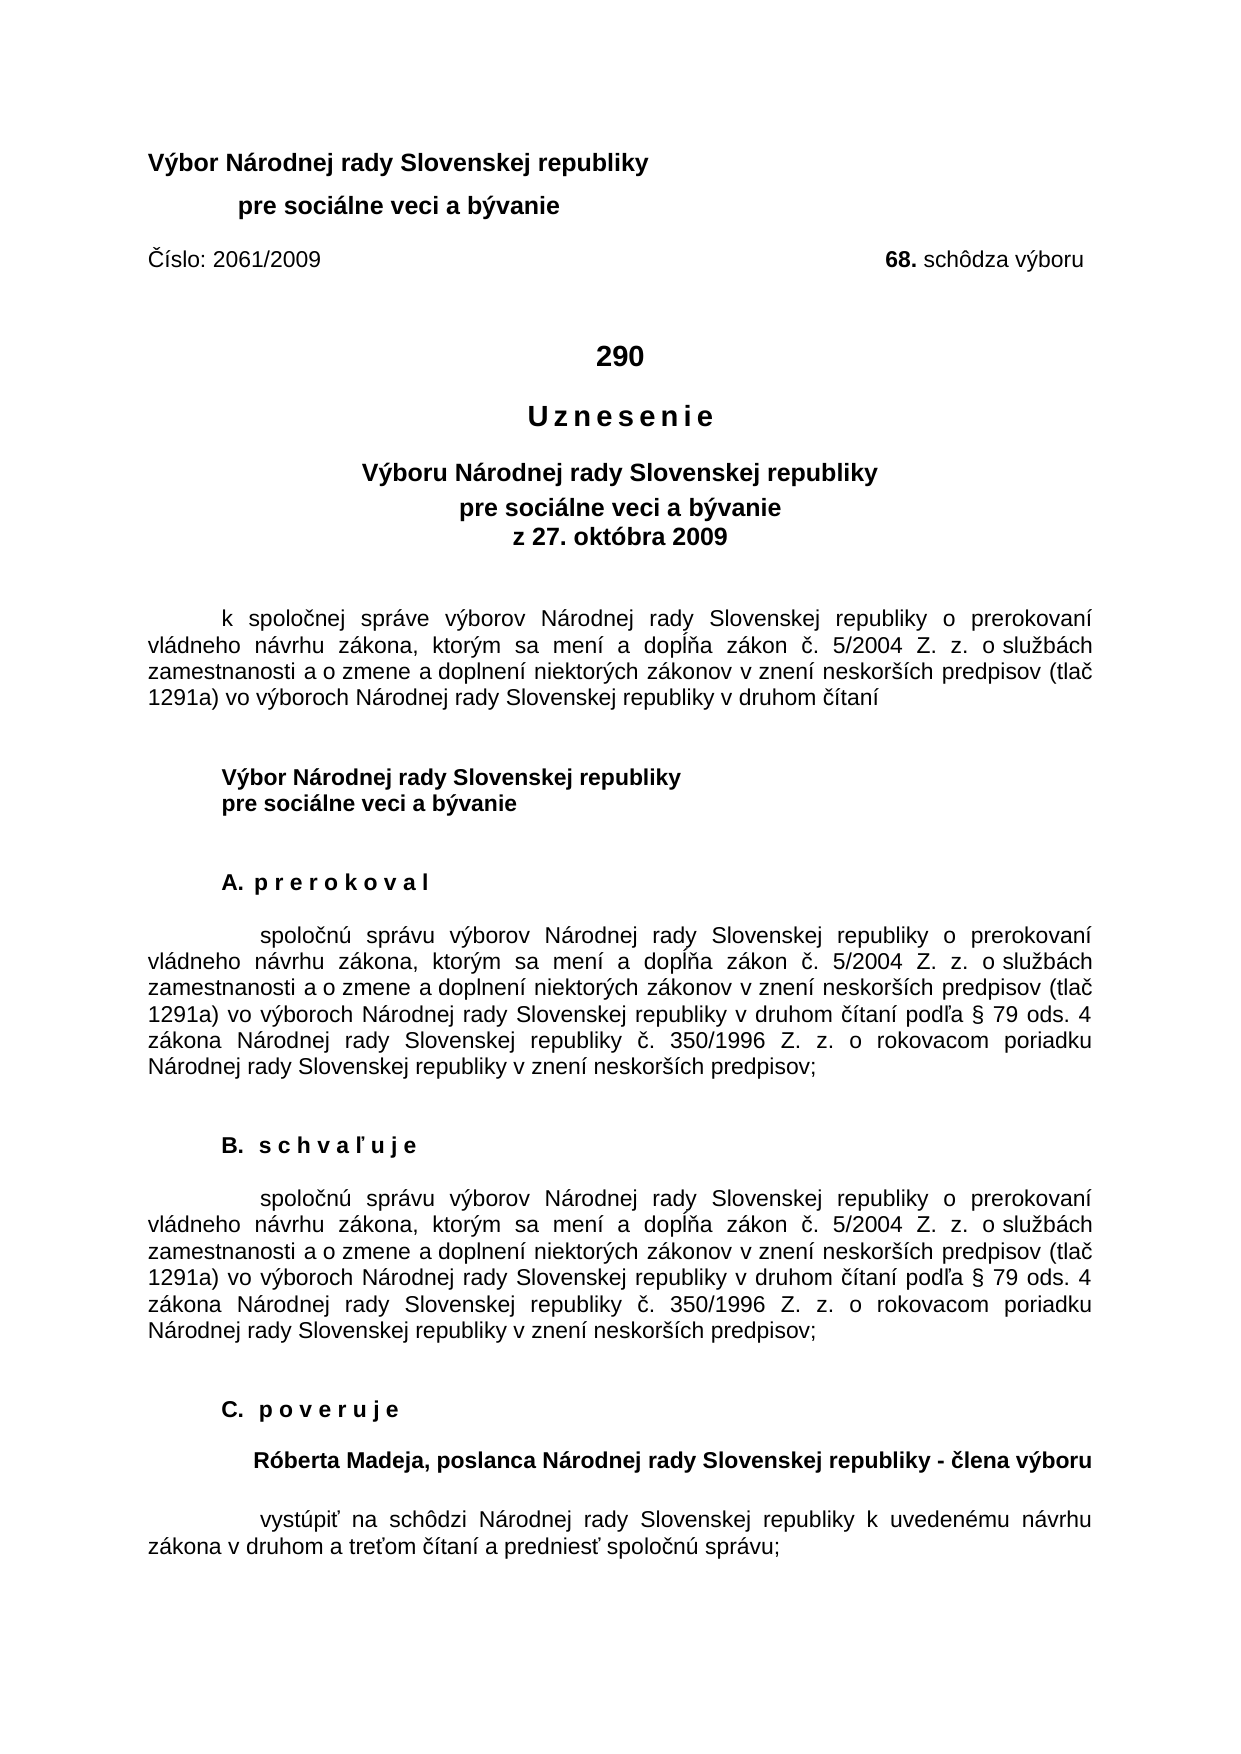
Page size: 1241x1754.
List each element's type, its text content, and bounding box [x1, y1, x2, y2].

text pre sociálne veci a bývanie [148, 790, 1093, 816]
text 290 [148, 339, 1093, 373]
subtitle Róberta Madeja, poslanca Národnej rady Slovenskej republiky - člena výboru [148, 1447, 1093, 1474]
text Číslo: 2061/2009 68. schôdza výboru [148, 246, 1093, 272]
text vystúpiť na schôdzi Národnej rady Slovenskej republiky k uvedenému návrhu zákona v druhom a treťom čítaní a predniesť spoločnú správu; [148, 1506, 1093, 1559]
list s c h v a ľ u j e [221, 1132, 1093, 1159]
text Uznesenie [148, 399, 1093, 433]
subtitle p o v e r u j e [221, 1396, 1093, 1422]
text spoločnú správu výborov Národnej rady Slovenskej republiky o prerokovaní vládneho návrhu zákona, ktorým sa mení a dopĺňa zákon č. 5/2004 Z. z. o službách zamestnanosti a o zmene a doplnení niektorých zákonov v znení neskorších predpisov (tlač 1291a) vo výboroch Národnej rady Slovenskej republiky v druhom čítaní podľa § 79 ods. 4 zákona Národnej rady Slovenskej republiky č. 350/1996 Z. z. o rokovacom poriadku Národnej rady Slovenskej republiky v znení neskorších predpisov; [148, 922, 1093, 1080]
text Výbor Národnej rady Slovenskej republiky [148, 148, 1093, 176]
text pre sociálne veci a bývanie [148, 493, 1093, 521]
text Výbor Národnej rady Slovenskej republiky [148, 763, 1093, 790]
text spoločnú správu výborov Národnej rady Slovenskej republiky o prerokovaní vládneho návrhu zákona, ktorým sa mení a dopĺňa zákon č. 5/2004 Z. z. o službách zamestnanosti a o zmene a doplnení niektorých zákonov v znení neskorších predpisov (tlač 1291a) vo výboroch Národnej rady Slovenskej republiky v druhom čítaní podľa § 79 ods. 4 zákona Národnej rady Slovenskej republiky č. 350/1996 Z. z. o rokovacom poriadku Národnej rady Slovenskej republiky v znení neskorších predpisov; [148, 1185, 1093, 1343]
text z 27. októbra 2009 [148, 521, 1093, 550]
subtitle p r e r o k o v a l [221, 869, 1093, 895]
subtitle Výboru Národnej rady Slovenskej republiky [148, 458, 1093, 486]
text pre sociálne veci a bývanie [148, 191, 1093, 219]
text k spoločnej správe výborov Národnej rady Slovenskej republiky o prerokovaní vládneho návrhu zákona, ktorým sa mení a dopĺňa zákon č. 5/2004 Z. z. o službách zamestnanosti a o zmene a doplnení niektorých zákonov v znení neskorších predpisov (tlač 1291a) vo výboroch Národnej rady Slovenskej republiky v druhom čítaní [148, 605, 1093, 711]
